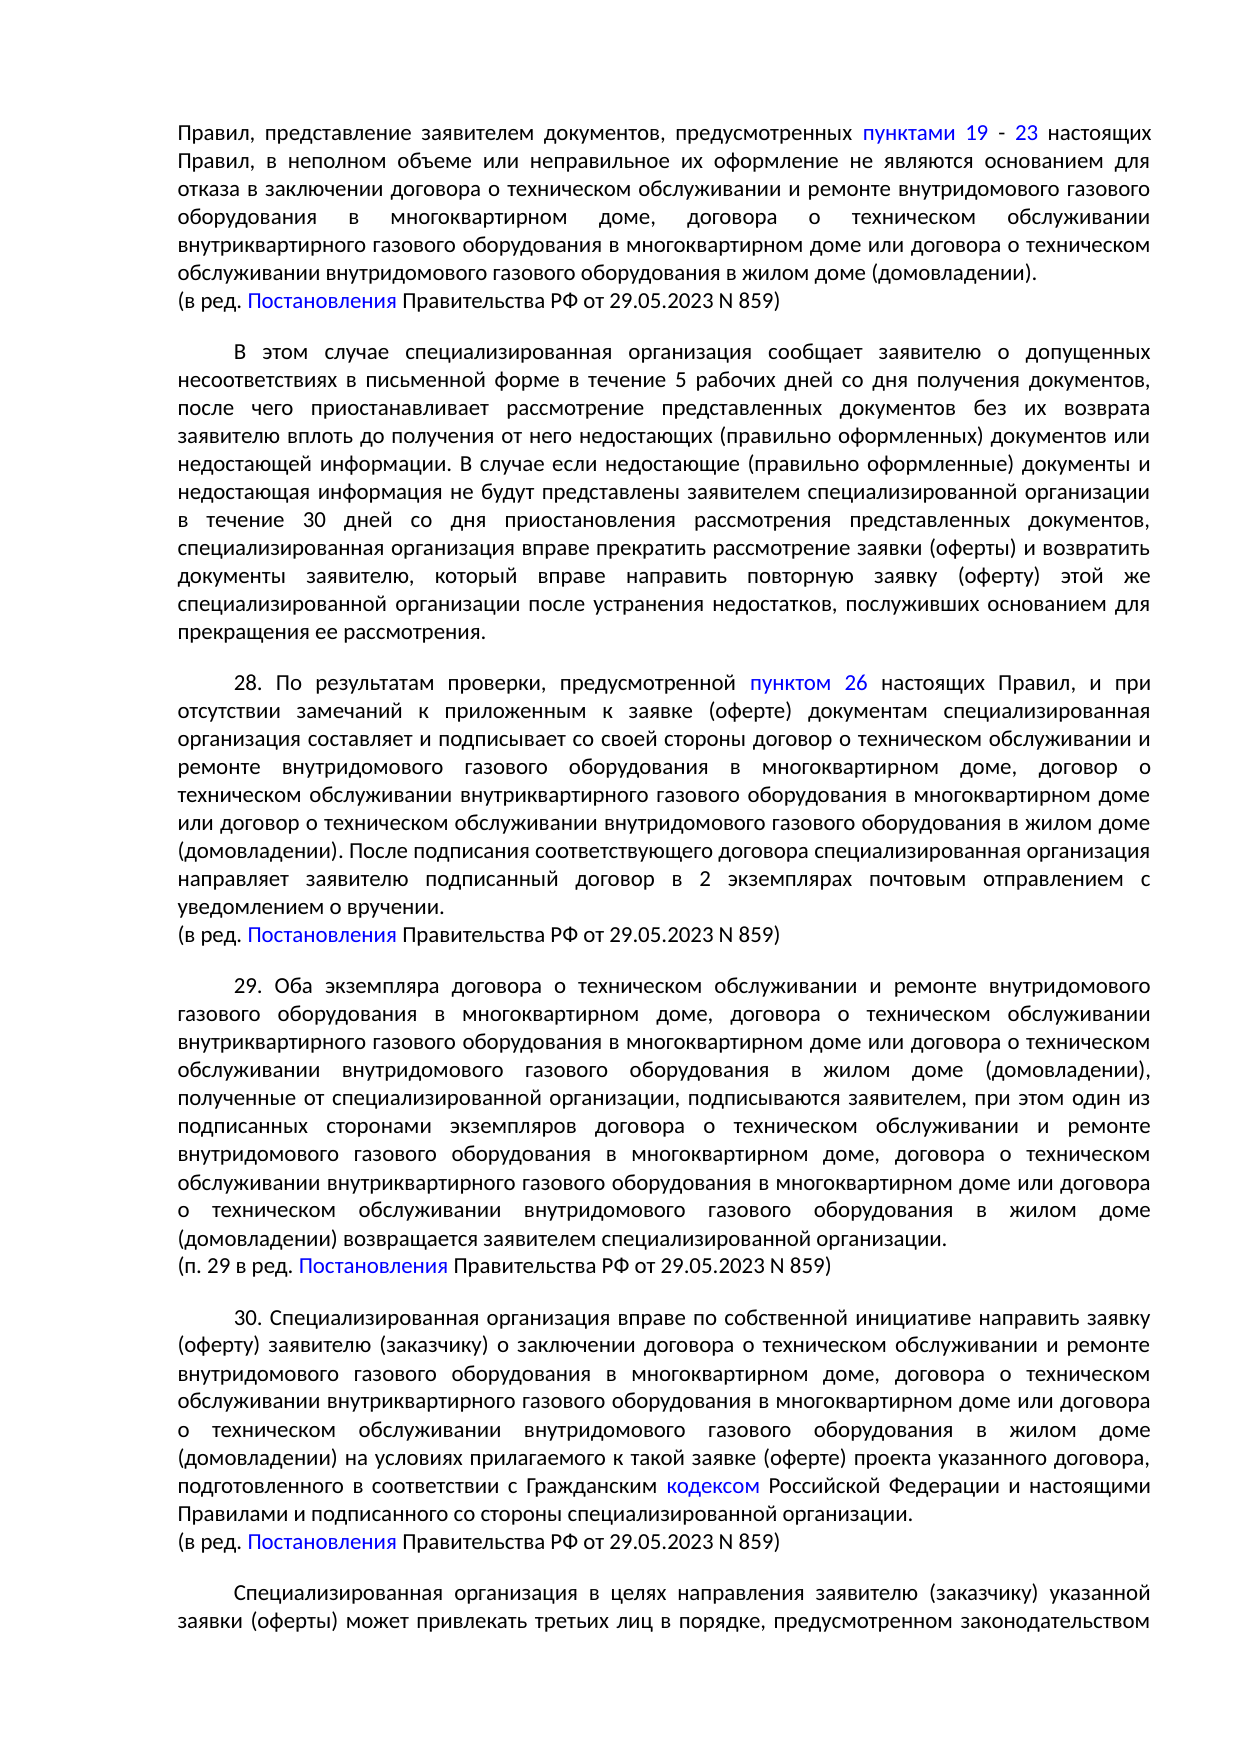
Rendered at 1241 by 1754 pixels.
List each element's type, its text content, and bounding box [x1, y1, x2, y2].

text (п. 29 в ред. Постановления Правительства РФ от 29.05.2023 N 859) [177, 1252, 1152, 1280]
text В этом случае специализированная организация сообщает заявителю о допущенных несоответствиях в письменной форме в течение 5 рабочих дней со дня получения документов, после чего приостанавливает рассмотрение представленных документов без их возврата заявителю вплоть до получения от него недостающих (правильно оформленных) документов или недостающей информации. В случае если недостающие (правильно оформленные) документы и недостающая информация не будут представлены заявителем специализированной организации в течение 30 дней со дня приостановления рассмотрения представленных документов, специализированная организация вправе прекратить рассмотрение заявки (оферты) и возвратить документы заявителю, который вправе направить повторную заявку (оферту) этой же специализированной организации после устранения недостатков, послуживших основанием для прекращения ее рассмотрения. [177, 337, 1152, 645]
text (в ред. Постановления Правительства РФ от 29.05.2023 N 859) [177, 1527, 1152, 1555]
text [177, 118, 1152, 286]
text 29. Оба экземпляра договора о техническом обслуживании и ремонте внутридомового газового оборудования в многоквартирном доме, договора о техническом обслуживании внутриквартирного газового оборудования в многоквартирном доме или договора о техническом обслуживании внутридомового газового оборудования в жилом доме (домовладении), полученные от специализированной организации, подписываются заявителем, при этом один из подписанных сторонами экземпляров договора о техническом обслуживании и ремонте внутридомового газового оборудования в многоквартирном доме, договора о техническом обслуживании внутриквартирного газового оборудования в многоквартирном доме или договора о техническом обслуживании внутридомового газового оборудования в жилом доме (домовладении) возвращается заявителем специализированной организации. [177, 971, 1152, 1252]
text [177, 1578, 1152, 1634]
text (в ред. Постановления Правительства РФ от 29.05.2023 N 859) [177, 286, 1152, 314]
text 30. Специализированная организация вправе по собственной инициативе направить заявку (оферту) заявителю (заказчику) о заключении договора о техническом обслуживании и ремонте внутридомового газового оборудования в многоквартирном доме, договора о техническом обслуживании внутриквартирного газового оборудования в многоквартирном доме или договора о техническом обслуживании внутридомового газового оборудования в жилом доме (домовладении) на условиях прилагаемого к такой заявке (оферте) проекта указанного договора, подготовленного в соответствии с Гражданским кодексом Российской Федерации и настоящими Правилами и подписанного со стороны специализированной организации. [177, 1303, 1152, 1527]
text (в ред. Постановления Правительства РФ от 29.05.2023 N 859) [177, 921, 1152, 948]
text 28. По результатам проверки, предусмотренной пунктом 26 настоящих Правил, и при отсутствии замечаний к приложенным к заявке (оферте) документам специализированная организация составляет и подписывает со своей стороны договор о техническом обслуживании и ремонте внутридомового газового оборудования в многоквартирном доме, договор о техническом обслуживании внутриквартирного газового оборудования в многоквартирном доме или договор о техническом обслуживании внутридомового газового оборудования в жилом доме (домовладении). После подписания соответствующего договора специализированная организация направляет заявителю подписанный договор в 2 экземплярах почтовым отправлением с уведомлением о вручении. [177, 668, 1152, 921]
